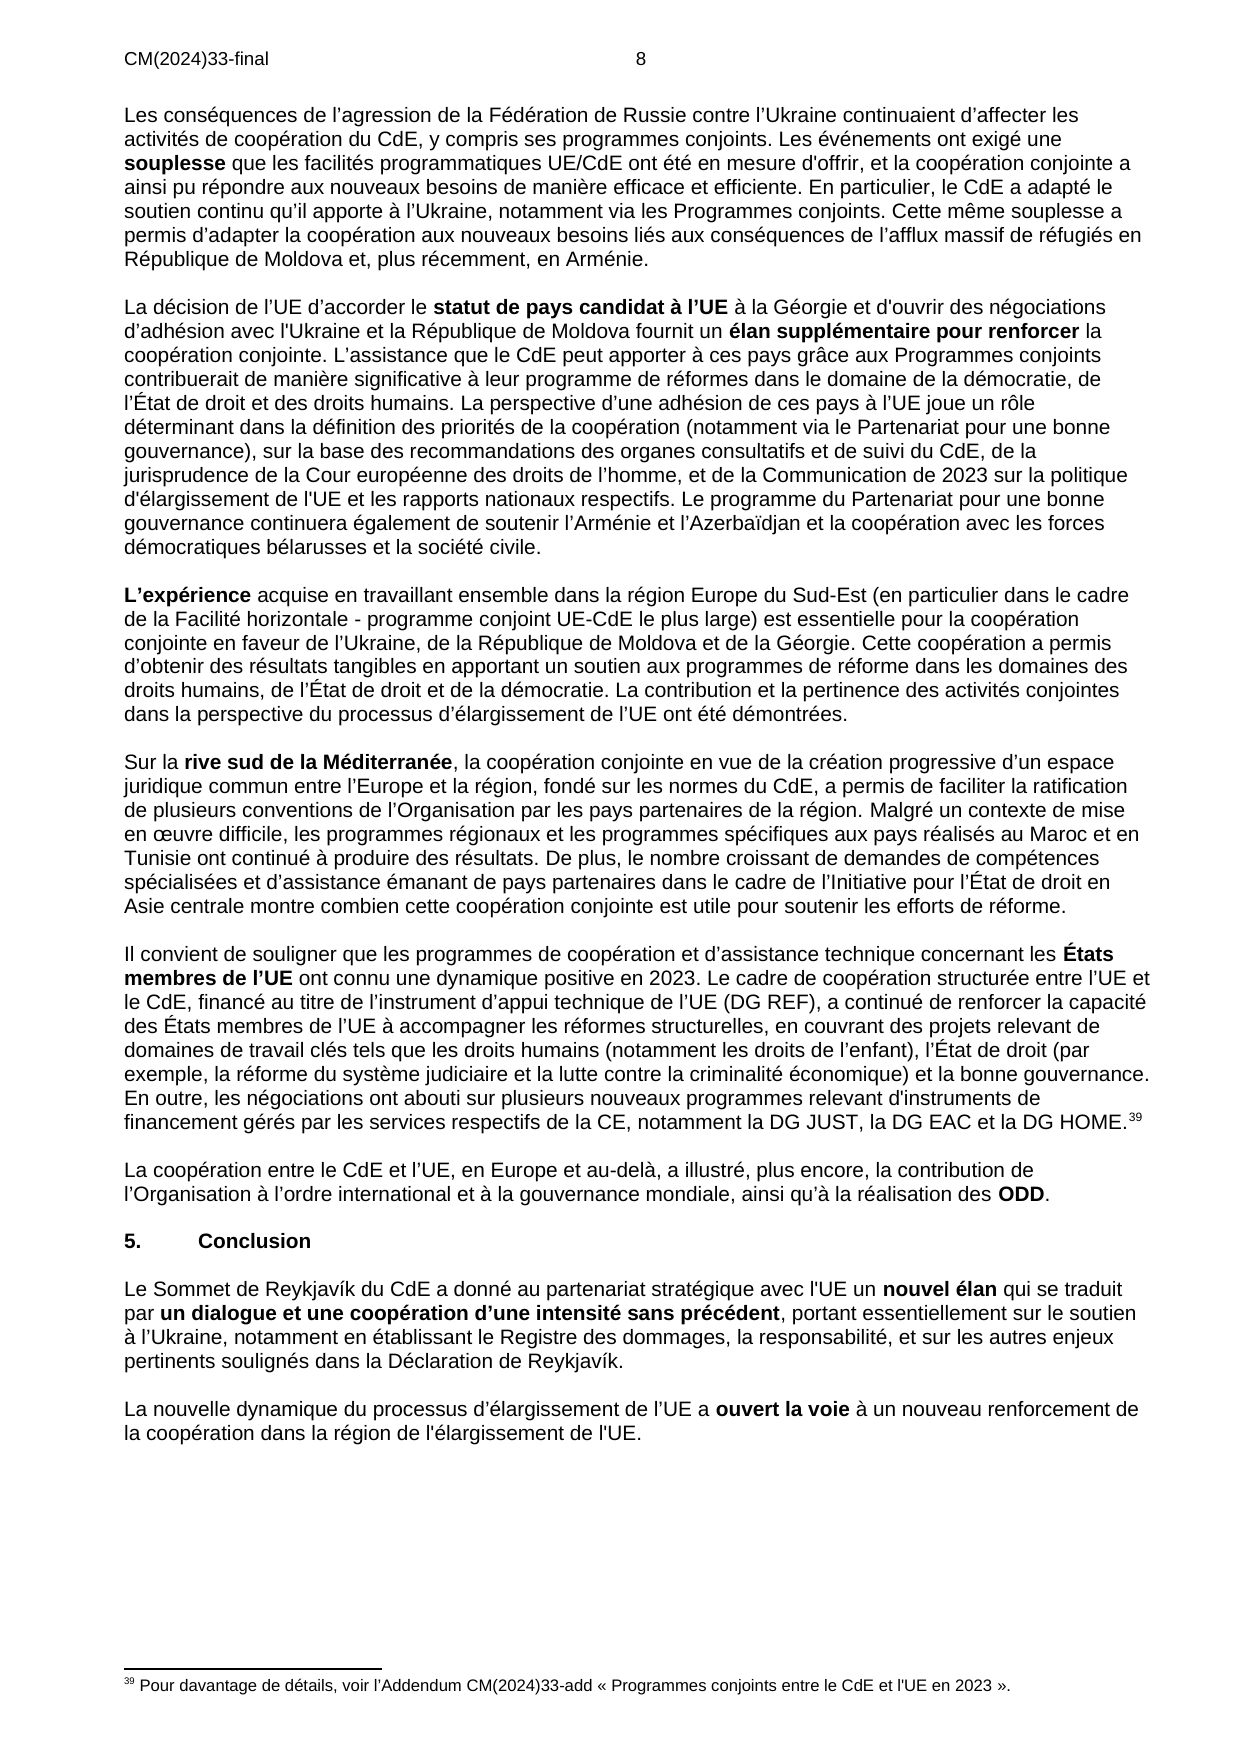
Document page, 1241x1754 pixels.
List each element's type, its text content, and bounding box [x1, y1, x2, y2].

text Il convient de souligner que les programmes de coopération et d’assistance technique concernant les États membres de l’UE ont connu une dynamique positive en 2023. Le cadre de coopération structurée entre l’UE et le CdE, financé au titre de l’instrument d’appui technique de l’UE (DG REF), a continué de renforcer la capacité des États membres de l’UE à accompagner les réformes structurelles, en couvrant des projets relevant de domaines de travail clés tels que les droits humains (notamment les droits de l’enfant), l’État de droit (par exemple, la réforme du système judiciaire et la lutte contre la criminalité économique) et la bonne gouvernance. En outre, les négociations ont abouti sur plusieurs nouveaux programmes relevant d'instruments de financement gérés par les services respectifs de la CE, notamment la DG JUST, la DG EAC et la DG HOME. [124, 942, 1152, 1133]
text Les conséquences de l’agression de la Fédération de Russie contre l’Ukraine continuaient d’affecter les activités de coopération du CdE, y compris ses programmes conjoints. Les événements ont exigé une souplesse que les facilités programmatiques UE/CdE ont été en mesure d'offrir, et la coopération conjointe a ainsi pu répondre aux nouveaux besoins de manière efficace et efficiente. En particulier, le CdE a adapté le soutien continu qu’il apporte à l’Ukraine, notamment via les Programmes conjoints. Cette même souplesse a permis d’adapter la coopération aux nouveaux besoins liés aux conséquences de l’afflux massif de réfugiés en République de Moldova et, plus récemment, en Arménie. [124, 103, 1152, 271]
text La décision de l’UE d’accorder le statut de pays candidat à l’UE à la Géorgie et d'ouvrir des négociations d’adhésion avec l'Ukraine et la République de Moldova fournit un élan supplémentaire pour renforcer la coopération conjointe. L’assistance que le CdE peut apporter à ces pays grâce aux Programmes conjoints contribuerait de manière significative à leur programme de réformes dans le domaine de la démocratie, de l’État de droit et des droits humains. La perspective d’une adhésion de ces pays à l’UE joue un rôle déterminant dans la définition des priorités de la coopération (notamment via le Partenariat pour une bonne gouvernance), sur la base des recommandations des organes consultatifs et de suivi du CdE, de la jurisprudence de la Cour européenne des droits de l’homme, et de la Communication de 2023 sur la politique d'élargissement de l'UE et les rapports nationaux respectifs. Le programme du Partenariat pour une bonne gouvernance continuera également de soutenir l’Arménie et l’Azerbaïdjan et la coopération avec les forces démocratiques bélarusses et la société civile. [124, 295, 1152, 558]
text 5. Conclusion [124, 1229, 1152, 1253]
text L’expérience acquise en travaillant ensemble dans la région Europe du Sud-Est (en particulier dans le cadre de la Facilité horizontale - programme conjoint UE-CdE le plus large) est essentielle pour la coopération conjointe en faveur de l’Ukraine, de la République de Moldova et de la Géorgie. Cette coopération a permis d’obtenir des résultats tangibles en apportant un soutien aux programmes de réforme dans les domaines des droits humains, de l’État de droit et de la démocratie. La contribution et la pertinence des activités conjointes dans la perspective du processus d’élargissement de l’UE ont été démontrées. [124, 582, 1152, 726]
text Le Sommet de Reykjavík du CdE a donné au partenariat stratégique avec l'UE un nouvel élan qui se traduit par un dialogue et une coopération d’une intensité sans précédent, portant essentiellement sur le soutien à l’Ukraine, notamment en établissant le Registre des dommages, la responsabilité, et sur les autres enjeux pertinents soulignés dans la Déclaration de Reykjavík. [124, 1277, 1152, 1373]
text La nouvelle dynamique du processus d’élargissement de l’UE a ouvert la voie à un nouveau renforcement de la coopération dans la région de l'élargissement de l'UE. [124, 1397, 1152, 1445]
text La coopération entre le CdE et l’UE, en Europe et au-delà, a illustré, plus encore, la contribution de l’Organisation à l’ordre international et à la gouvernance mondiale, ainsi qu’à la réalisation des ODD. [124, 1157, 1152, 1205]
text Sur la rive sud de la Méditerranée, la coopération conjointe en vue de la création progressive d’un espace juridique commun entre l’Europe et la région, fondé sur les normes du CdE, a permis de faciliter la ratification de plusieurs conventions de l’Organisation par les pays partenaires de la région. Malgré un contexte de mise en œuvre difficile, les programmes régionaux et les programmes spécifiques aux pays réalisés au Maroc et en Tunisie ont continué à produire des résultats. De plus, le nombre croissant de demandes de compétences spécialisées et d’assistance émanant de pays partenaires dans le cadre de l’Initiative pour l’État de droit en Asie centrale montre combien cette coopération conjointe est utile pour soutenir les efforts de réforme. [124, 750, 1152, 918]
